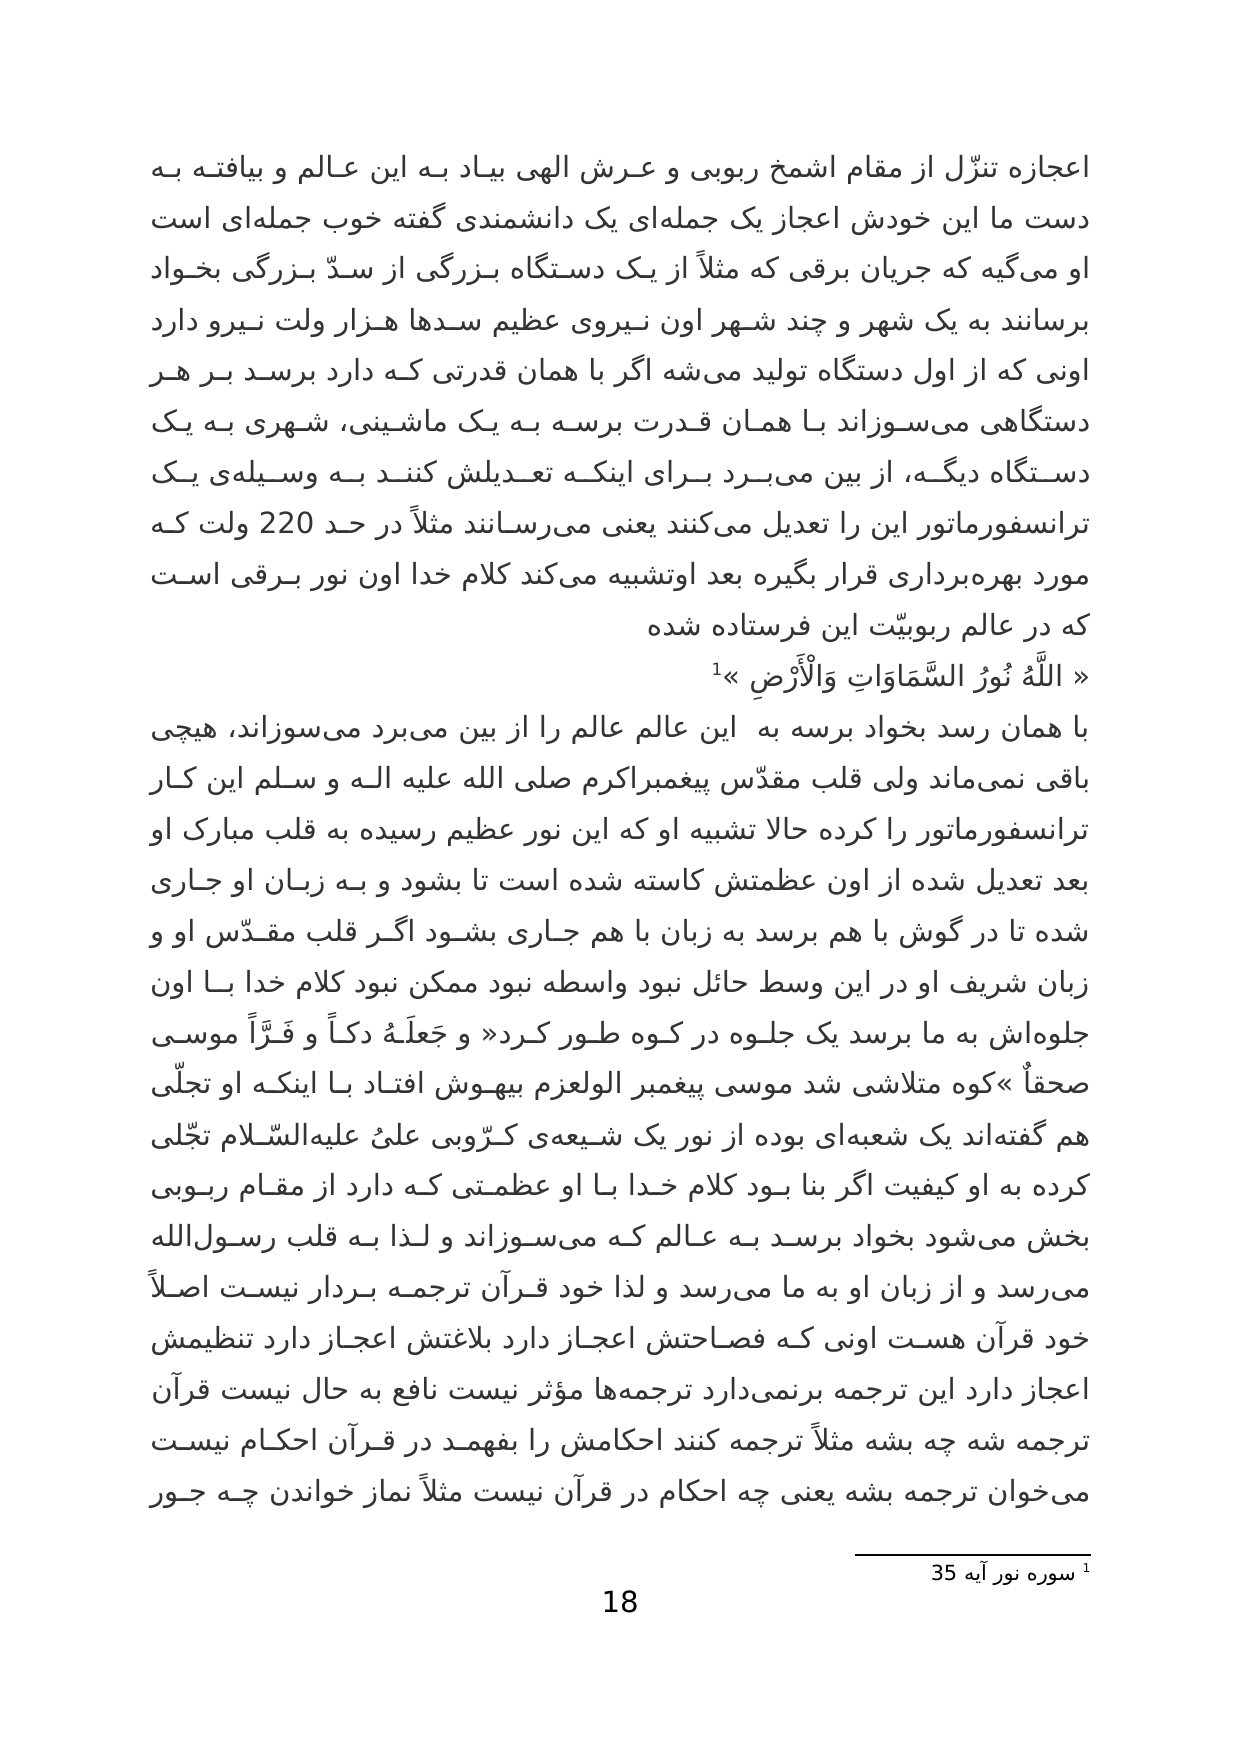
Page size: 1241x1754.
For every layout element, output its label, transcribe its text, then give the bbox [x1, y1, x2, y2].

text « اللَّهُ نُورُ السَّمَاوَاتِ وَالْأَرْضِ » [150, 659, 1090, 693]
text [150, 710, 1090, 1508]
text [150, 150, 1090, 642]
